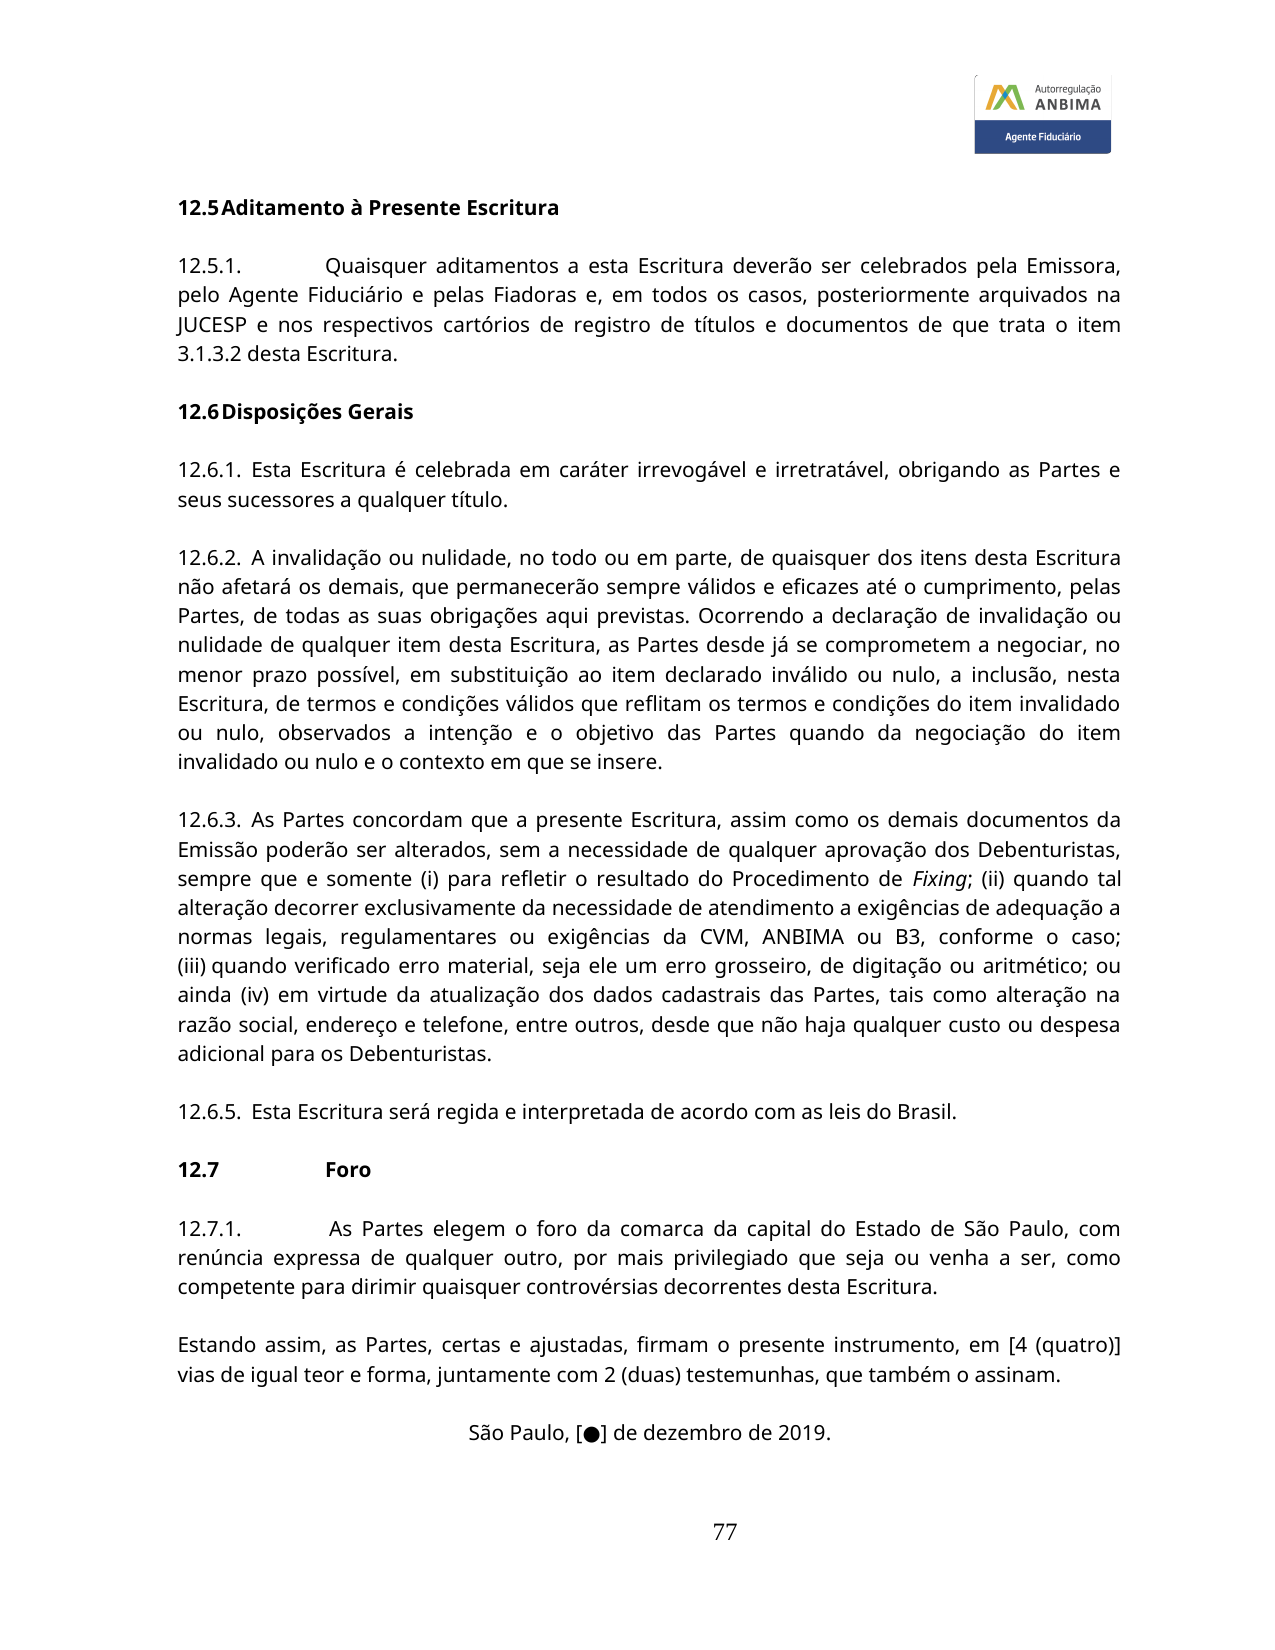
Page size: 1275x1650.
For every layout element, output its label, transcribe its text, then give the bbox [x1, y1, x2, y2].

text 12.6.1. Esta Escritura é celebrada em caráter irrevogável e irretratável, obrigando as Partes e seus sucessores a qualquer título. [177, 454, 1122, 513]
list Disposições Gerais [177, 396, 1122, 425]
text 12.6.5. Esta Escritura será regida e interpretada de acordo com as leis do Brasil. [177, 1096, 1122, 1125]
list 12.5.1. Quaisquer aditamentos a esta Escritura deverão ser celebrados pela Emissora, pelo Agente Fiduciário e pelas Fiadoras e, em todos os casos, posteriormente arquivados na JUCESP e nos respectivos cartórios de registro de títulos e documentos de que trata o item 3.1.3.2 desta Escritura. [177, 250, 1122, 367]
text 12.6.3. As Partes concordam que a presente Escritura, assim como os demais documentos da Emissão poderão ser alterados, sem a necessidade de qualquer aprovação dos Debenturistas, sempre que e somente (i) para refletir o resultado do Procedimento de Fixing; (ii) quando tal alteração decorrer exclusivamente da necessidade de atendimento a exigências de adequação a normas legais, regulamentares ou exigências da CVM, ANBIMA ou B3, conforme o caso; (iii) quando verificado erro material, seja ele um erro grosseiro, de digitação ou aritmético; ou ainda (iv) em virtude da atualização dos dados cadastrais das Partes, tais como alteração na razão social, endereço e telefone, entre outros, desde que não haja qualquer custo ou despesa adicional para os Debenturistas. [177, 804, 1122, 1067]
list Aditamento à Presente Escritura [177, 192, 1122, 221]
text 12.7 Foro [177, 1154, 1122, 1184]
text 12.7.1. As Partes elegem o foro da comarca da capital do Estado de São Paulo, com renúncia expressa de qualquer outro, por mais privilegiado que seja ou venha a ser, como competente para dirimir quaisquer controvérsias decorrentes desta Escritura. [177, 1213, 1122, 1300]
text Estando assim, as Partes, certas e ajustadas, firmam o presente instrumento, em [4 (quatro)] vias de igual teor e forma, juntamente com 2 (duas) testemunhas, que também o assinam. [177, 1329, 1122, 1388]
picture [974, 75, 1112, 154]
text 12.6.2. A invalidação ou nulidade, no todo ou em parte, de quaisquer dos itens desta Escritura não afetará os demais, que permanecerão sempre válidos e eficazes até o cumprimento, pelas Partes, de todas as suas obrigações aqui previstas. Ocorrendo a declaração de invalidação ou nulidade de qualquer item desta Escritura, as Partes desde já se comprometem a negociar, no menor prazo possível, em substituição ao item declarado inválido ou nulo, a inclusão, nesta Escritura, de termos e condições válidos que reflitam os termos e condições do item invalidado ou nulo, observados a intenção e o objetivo das Partes quando da negociação do item invalidado ou nulo e o contexto em que se insere. [177, 542, 1122, 775]
text São Paulo, [●] de dezembro de 2019. [177, 1417, 1122, 1446]
